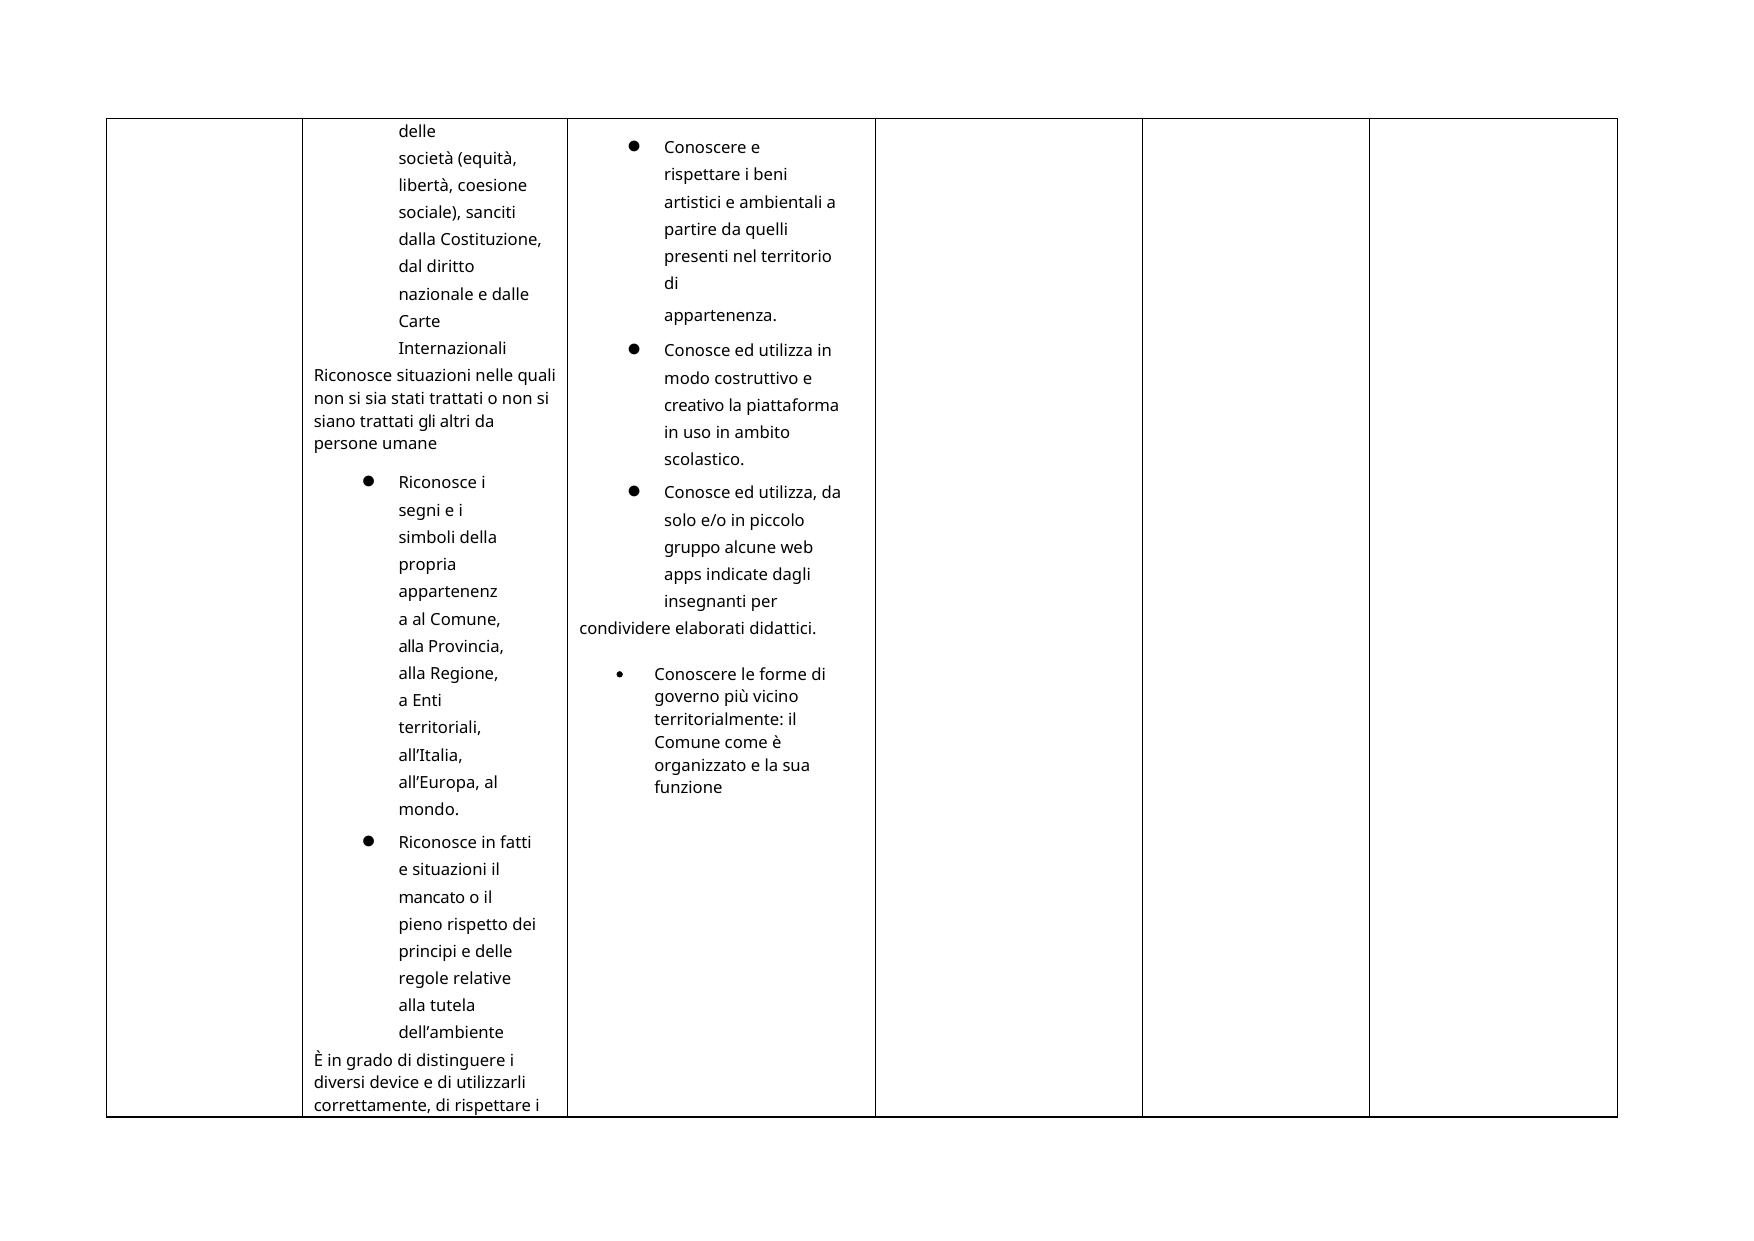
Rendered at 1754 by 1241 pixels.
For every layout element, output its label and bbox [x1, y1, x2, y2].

table_cell [568, 119, 875, 1116]
table_cell [107, 119, 302, 1116]
table_cell [1143, 119, 1369, 1116]
table_cell [303, 119, 567, 1116]
table_cell [876, 119, 1142, 1116]
table_cell [1370, 119, 1617, 1116]
